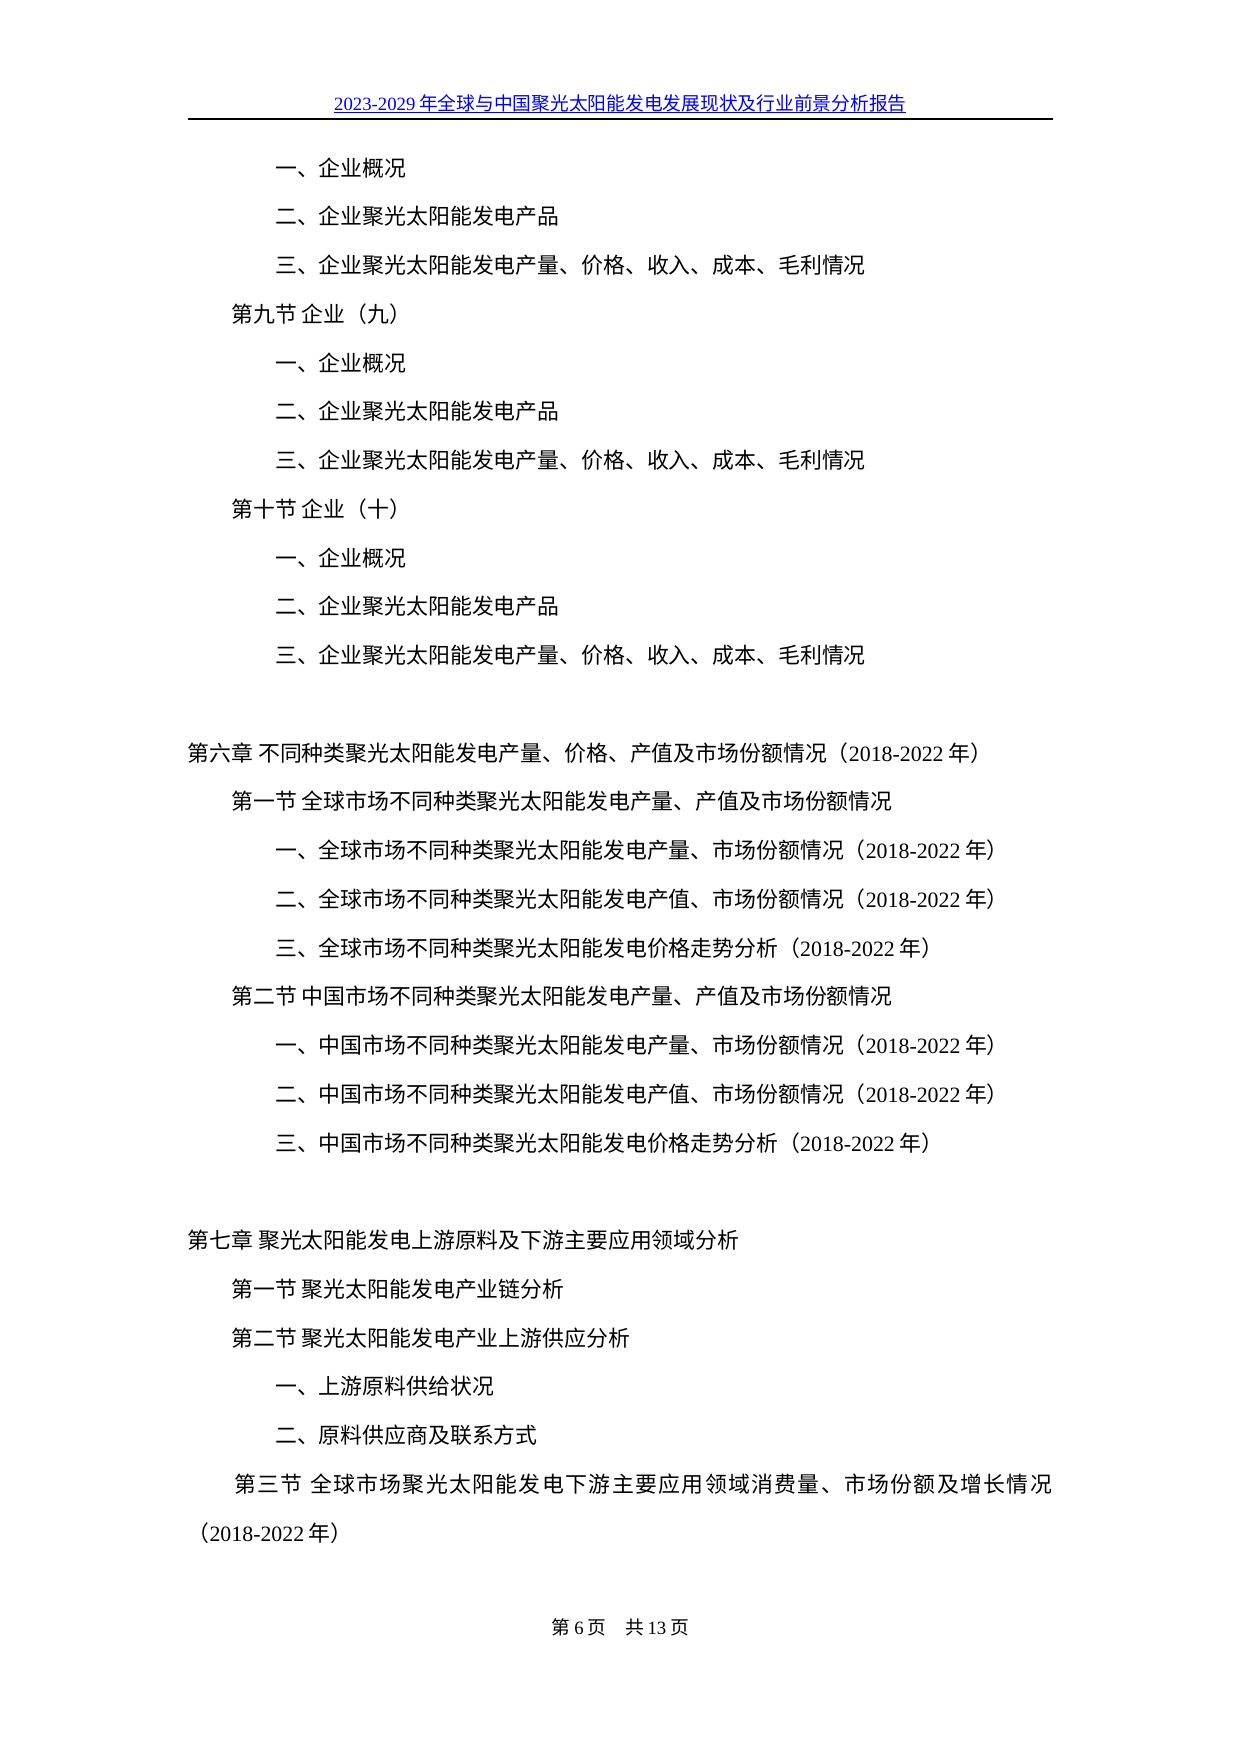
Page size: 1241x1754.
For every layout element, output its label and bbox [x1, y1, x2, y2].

text [187, 150, 1053, 1548]
